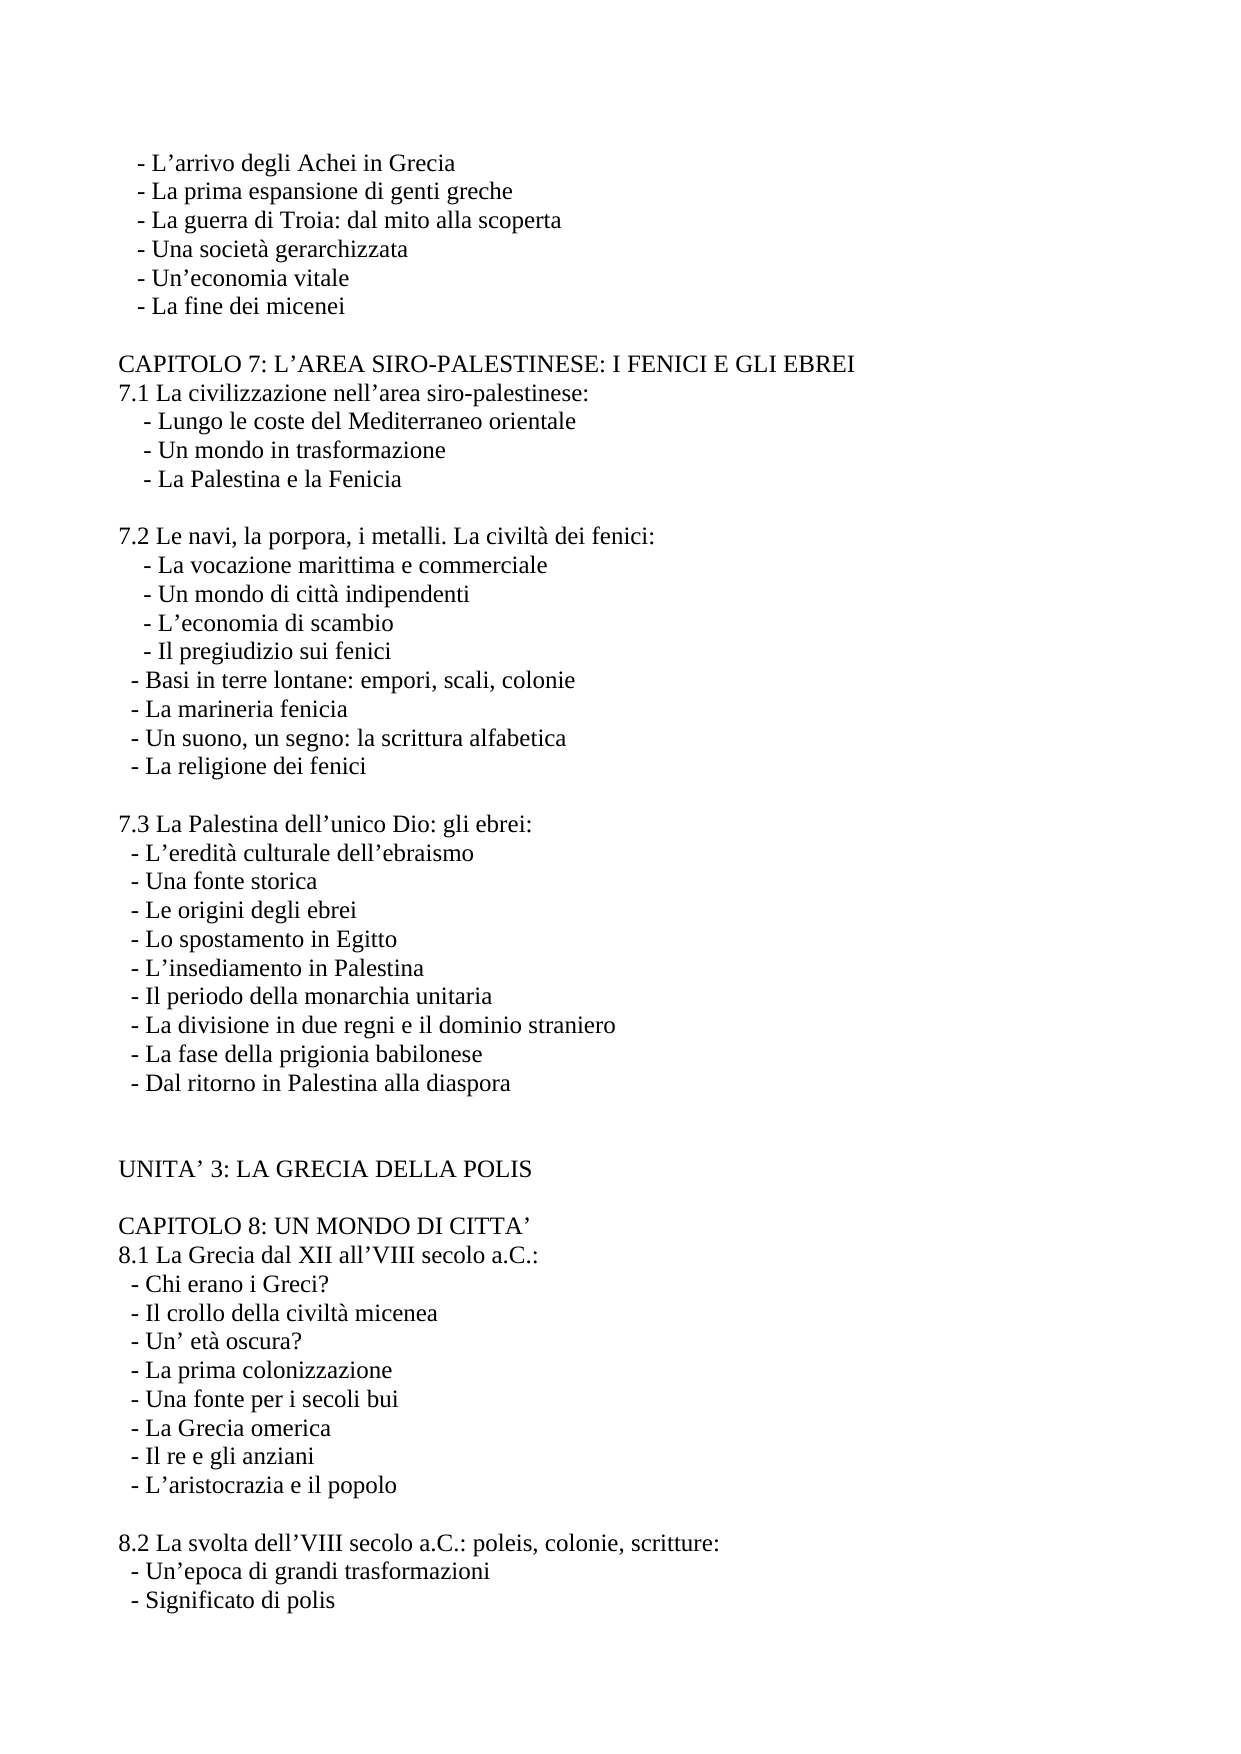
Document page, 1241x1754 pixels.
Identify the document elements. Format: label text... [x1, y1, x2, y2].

text 8.2 La svolta dell’VIII secolo a.C.: poleis, colonie, scritture: [118, 1528, 1122, 1556]
text - Un’ età oscura? [118, 1326, 1122, 1355]
text - Una fonte storica [118, 866, 1122, 895]
text - Lo spostamento in Egitto [118, 924, 1122, 953]
text 7.3 dell’unico Dio: gli ebrei: [118, 809, 1122, 838]
text - La divisione in due regni e il dominio straniero [118, 1010, 1122, 1039]
text CAPITOLO 7: L’AREA SIRO-PALESTINESE: I FENICI E GLI EBREI [118, 349, 1122, 378]
text - Il crollo della civiltà micenea [118, 1298, 1122, 1326]
text - Un’economia vitale [118, 263, 1122, 291]
text - e [118, 464, 1122, 493]
text - Una società gerarchizzata [118, 234, 1122, 263]
text - Il pregiudizio sui fenici [118, 636, 1122, 665]
text - Un suono, un segno: la scrittura alfabetica [118, 723, 1122, 751]
text - omerica [118, 1413, 1122, 1441]
text - La prima espansione di genti greche [118, 176, 1122, 205]
text - Il periodo della monarchia unitaria [118, 981, 1122, 1010]
text UNITA’ 3: POLIS [118, 1154, 1122, 1183]
text - Dal ritorno in Palestina alla diaspora [118, 1068, 1122, 1096]
text - Un mondo di città indipendenti [118, 579, 1122, 608]
text - L’arrivo degli Achei in Grecia [118, 148, 1122, 176]
text CAPITOLO 8: UN MONDO DI CITTA’ [118, 1211, 1122, 1240]
text - L’eredità culturale dell’ebraismo [118, 838, 1122, 866]
text - Chi erano i Greci? [118, 1269, 1122, 1298]
text - Significato di polis [118, 1585, 1122, 1614]
text 8.1 dal XII all’VIII secolo a.C.: [118, 1240, 1122, 1269]
text - La marineria fenicia [118, 694, 1122, 723]
text - Basi in terre lontane: empori, scali, colonie [118, 665, 1122, 694]
text - Un mondo in trasformazione [118, 435, 1122, 464]
text - Le origini degli ebrei [118, 895, 1122, 924]
text - L’economia di scambio [118, 608, 1122, 636]
text - La guerra di Troia: dal mito alla scoperta [118, 205, 1122, 234]
text - La fase della prigionia babilonese [118, 1039, 1122, 1068]
text - La prima colonizzazione [118, 1355, 1122, 1384]
text - La fine dei micenei [118, 291, 1122, 320]
text - Una fonte per i secoli bui [118, 1384, 1122, 1413]
text 7.1 La civilizzazione nell’area siro-palestinese: [118, 378, 1122, 406]
text 7.2 Le navi, la porpora, i metalli. La civiltà dei fenici: [118, 521, 1122, 550]
text - Il re e gli anziani [118, 1441, 1122, 1470]
text - Un’epoca di grandi trasformazioni [118, 1556, 1122, 1585]
text - La religione dei fenici [118, 751, 1122, 780]
text - Lungo le coste del Mediterraneo orientale [118, 406, 1122, 435]
text - La vocazione marittima e commerciale [118, 550, 1122, 579]
text - L’insediamento in Palestina [118, 953, 1122, 981]
text - L’aristocrazia e il popolo [118, 1470, 1122, 1499]
